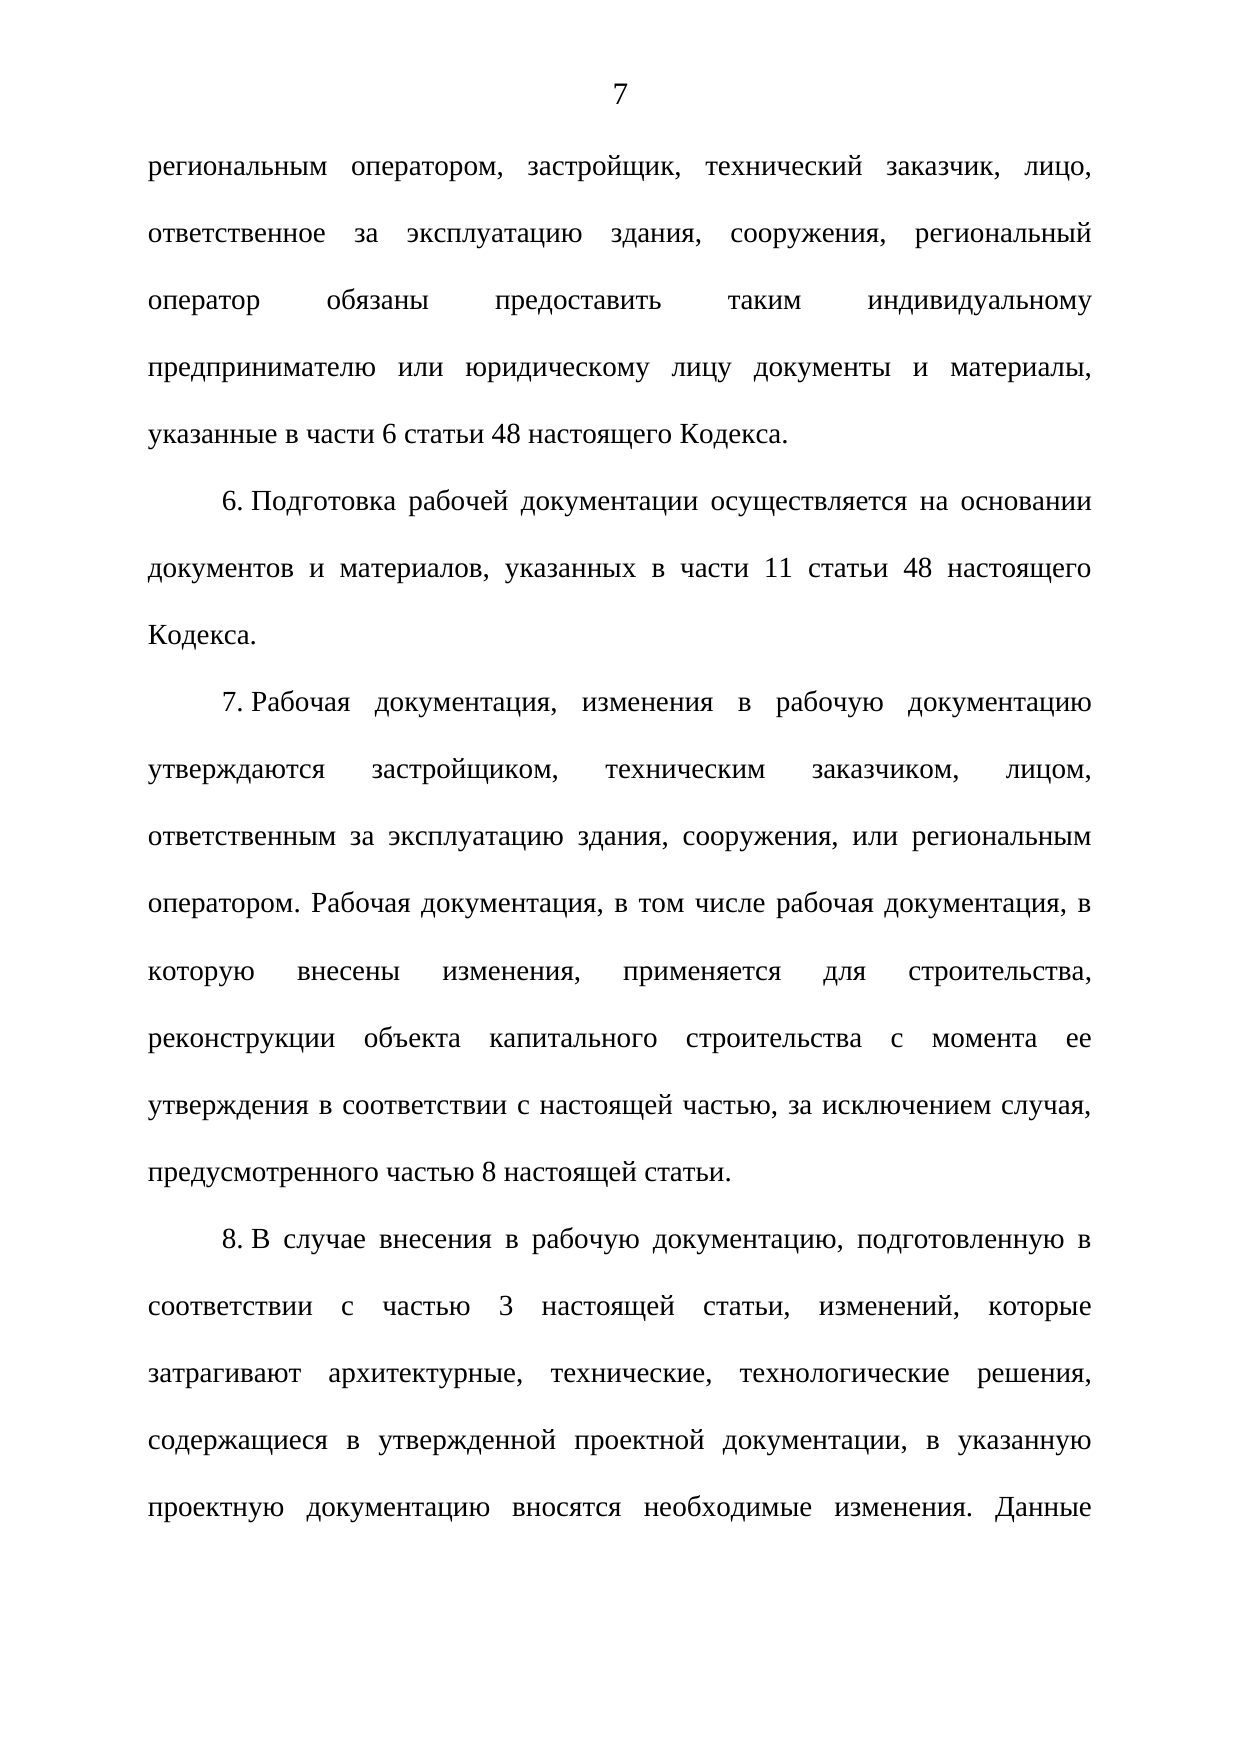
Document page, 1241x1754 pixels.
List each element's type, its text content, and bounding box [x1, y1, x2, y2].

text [148, 1221, 1092, 1523]
text 7. Рабочая документация, изменения в рабочую документацию утверждаются застройщиком, техническим заказчиком, лицом, ответственным за эксплуатацию здания, сооружения, или региональным оператором. Рабочая документация, в том числе рабочая документация, в которую внесены изменения, применяется для строительства, реконструкции объекта капитального строительства с момента ее утверждения в соответствии с настоящей частью, за исключением случая, предусмотренного частью 8 настоящей статьи. [148, 684, 1092, 1187]
text 6. Подготовка рабочей документации осуществляется на основании документов и материалов, указанных в части 11 статьи 48 настоящего Кодекса. [148, 483, 1092, 651]
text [148, 148, 1092, 449]
